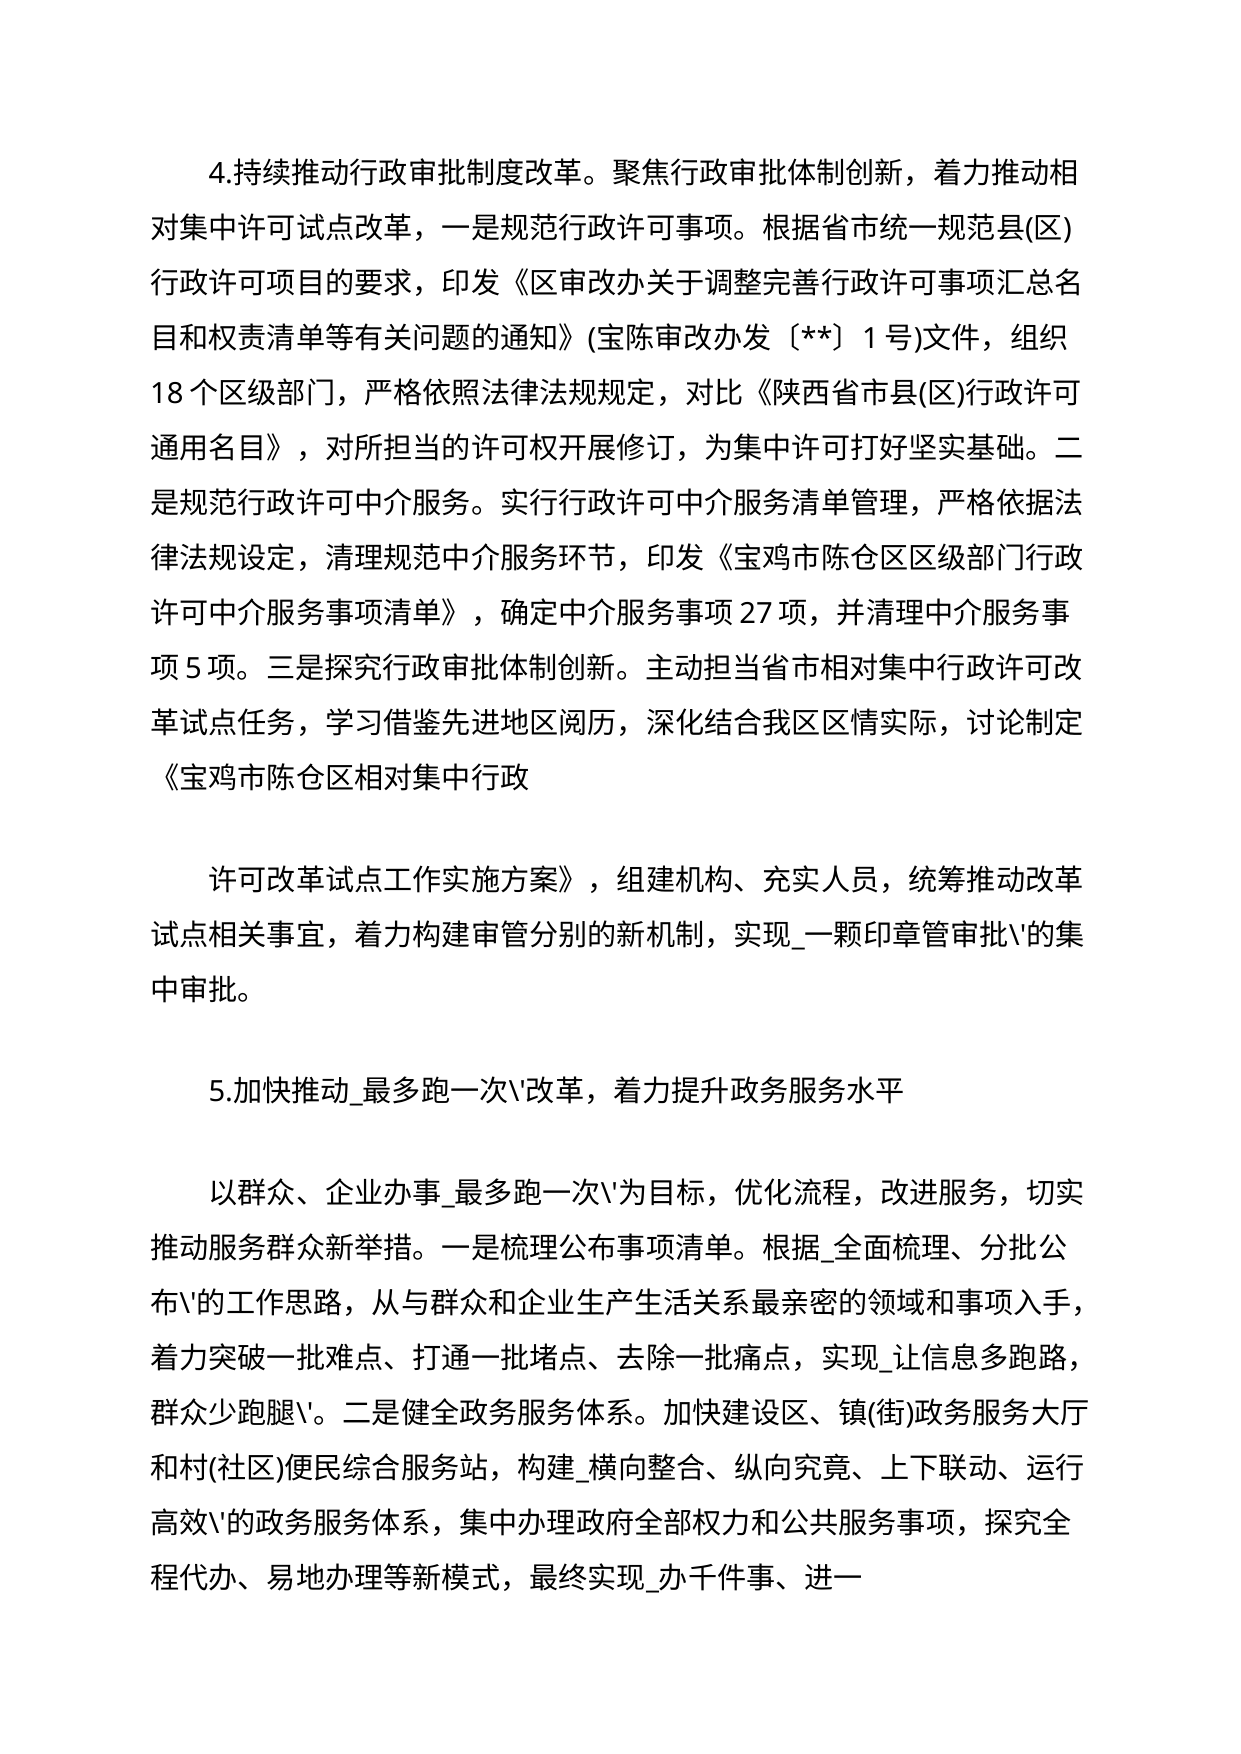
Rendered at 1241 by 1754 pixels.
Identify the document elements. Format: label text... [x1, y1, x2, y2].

text 4.持续推动行政审批制度改革。聚焦行政审批体制创新，着力推动相对集中许可试点改革，一是规范行政许可事项。根据省市统一规范县(区)行政许可项目的要求，印发《区审改办关于调整完善行政许可事项汇总名目和权责清单等有关问题的通知》(宝陈审改办发〔**〕1号)文件，组织18个区级部门，严格依照法律法规规定，对比《陕西省市县(区)行政许可通用名目》，对所担当的许可权开展修订，为集中许可打好坚实基础。二是规范行政许可中介服务。实行行政许可中介服务清单管理，严格依据法律法规设定，清理规范中介服务环节，印发《宝鸡市陈仓区区级部门行政许可中介服务事项清单》，确定中介服务事项27项，并清理中介服务事项5项。三是探究行政审批体制创新。主动担当省市相对集中行政许可改革试点任务，学习借鉴先进地区阅历，深化结合我区区情实际，讨论制定《宝鸡市陈仓区相对集中行政 [150, 150, 1090, 797]
text 许可改革试点工作实施方案》，组建机构、充实人员，统筹推动改革试点相关事宜，着力构建审管分别的新机制，实现_一颗印章管审批\'的集中审批。 [150, 856, 1090, 1008]
text 5.加快推动_最多跑一次\'改革，着力提升政务服务水平 [150, 1068, 1090, 1110]
text 以群众、企业办事_最多跑一次\'为目标，优化流程，改进服务，切实推动服务群众新举措。一是梳理公布事项清单。根据_全面梳理、分批公布\'的工作思路，从与群众和企业生产生活关系最亲密的领域和事项入手，着力突破一批难点、打通一批堵点、去除一批痛点，实现_让信息多跑路，群众少跑腿\'。二是健全政务服务体系。加快建设区、镇(街)政务服务大厅和村(社区)便民综合服务站，构建_横向整合、纵向究竟、上下联动、运行高效\'的政务服务体系，集中办理政府全部权力和公共服务事项，探究全程代办、易地办理等新模式，最终实现_办千件事、进一 [150, 1170, 1090, 1597]
